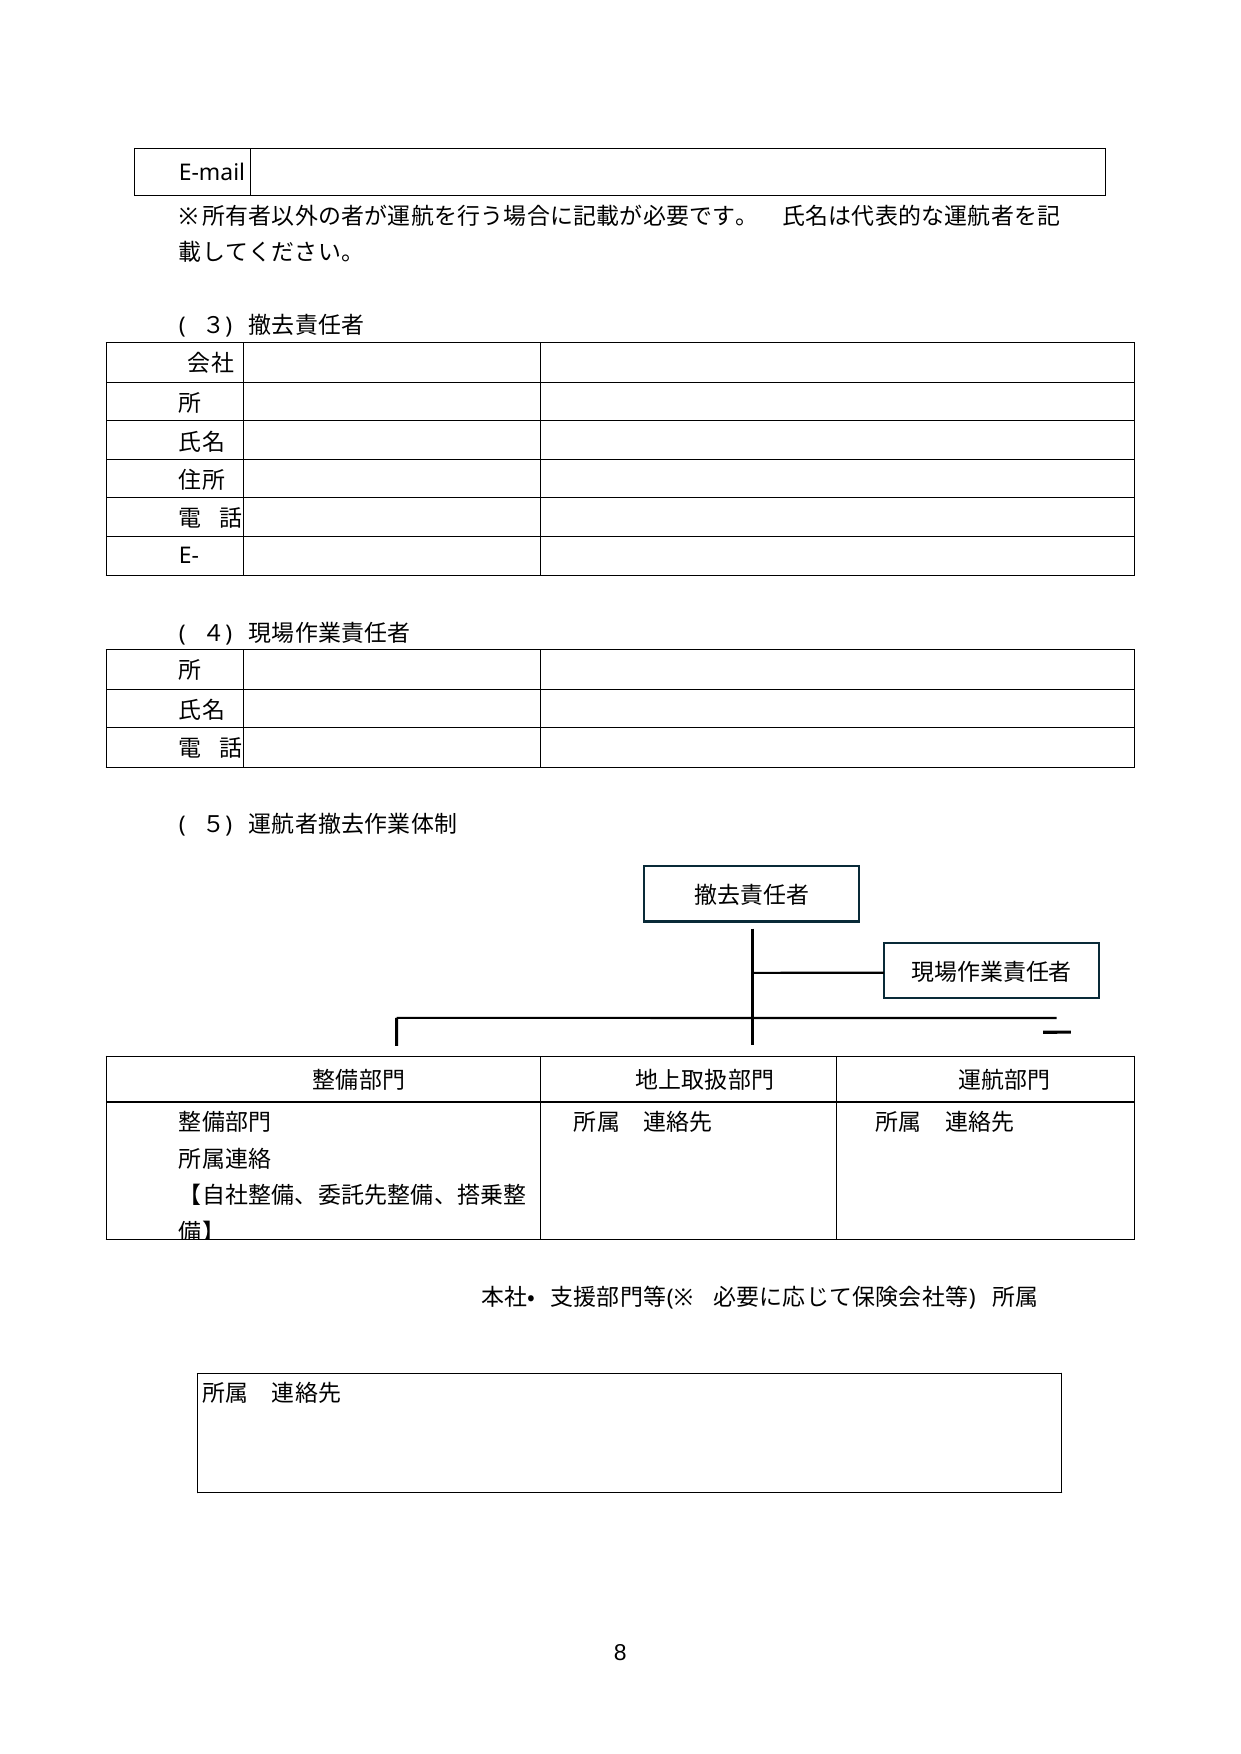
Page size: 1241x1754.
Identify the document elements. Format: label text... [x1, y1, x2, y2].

table_cell [244, 498, 540, 536]
table_header [541, 650, 1134, 689]
table_cell [541, 728, 1134, 767]
table_cell [244, 460, 540, 497]
table_cell [244, 537, 540, 575]
table_cell [244, 728, 540, 767]
table_header [541, 343, 1134, 382]
text ※所有者以外の者が運航を行う場合に記載が必要です。 氏名は代表的な運航者を記載してください。 [179, 196, 1061, 269]
table_cell E-mail [107, 537, 243, 575]
table_header [244, 343, 540, 382]
table_cell 氏名 [107, 690, 243, 727]
table_header 整備部門 [107, 1057, 540, 1101]
table_cell E-mail [135, 149, 250, 195]
table_header 地上取扱部門 [541, 1057, 836, 1101]
table_header 運航部門 [837, 1057, 1134, 1101]
table_cell 所属・役職 [107, 383, 243, 420]
text 所属 連絡先 [198, 1374, 1061, 1410]
table_cell [541, 690, 1134, 727]
table_cell 住所 [107, 460, 243, 497]
table_cell [541, 460, 1134, 497]
table_cell [244, 421, 540, 459]
text (４)現場作業責任者 [179, 613, 1061, 649]
table_cell 氏名 [107, 421, 243, 459]
table_cell [541, 537, 1134, 575]
table_cell [244, 383, 540, 420]
table_header [244, 650, 540, 689]
text (３)撤去責任者 [179, 306, 1061, 342]
table_cell [251, 149, 1105, 195]
table_cell [244, 690, 540, 727]
table_cell [541, 498, 1134, 536]
table_cell 所属 連絡先 [837, 1103, 1134, 1239]
table_cell 所属 連絡先 [541, 1103, 836, 1239]
table_cell [541, 421, 1134, 459]
table_cell 電話番号 [107, 498, 243, 536]
table_header 所属・役職 [107, 650, 243, 689]
text 本社•支援部門等(※必要に応じて保険会社等)所属 [460, 1277, 1061, 1313]
table_cell 整備部門 所属連絡 【自社整備、委託先整備、搭乗整備】 [107, 1103, 540, 1239]
table_header 会社名 [107, 343, 243, 382]
text (５)運航者撤去作業体制 [179, 804, 1061, 841]
table_cell 電話番号 [107, 728, 243, 767]
table_cell [541, 383, 1134, 420]
